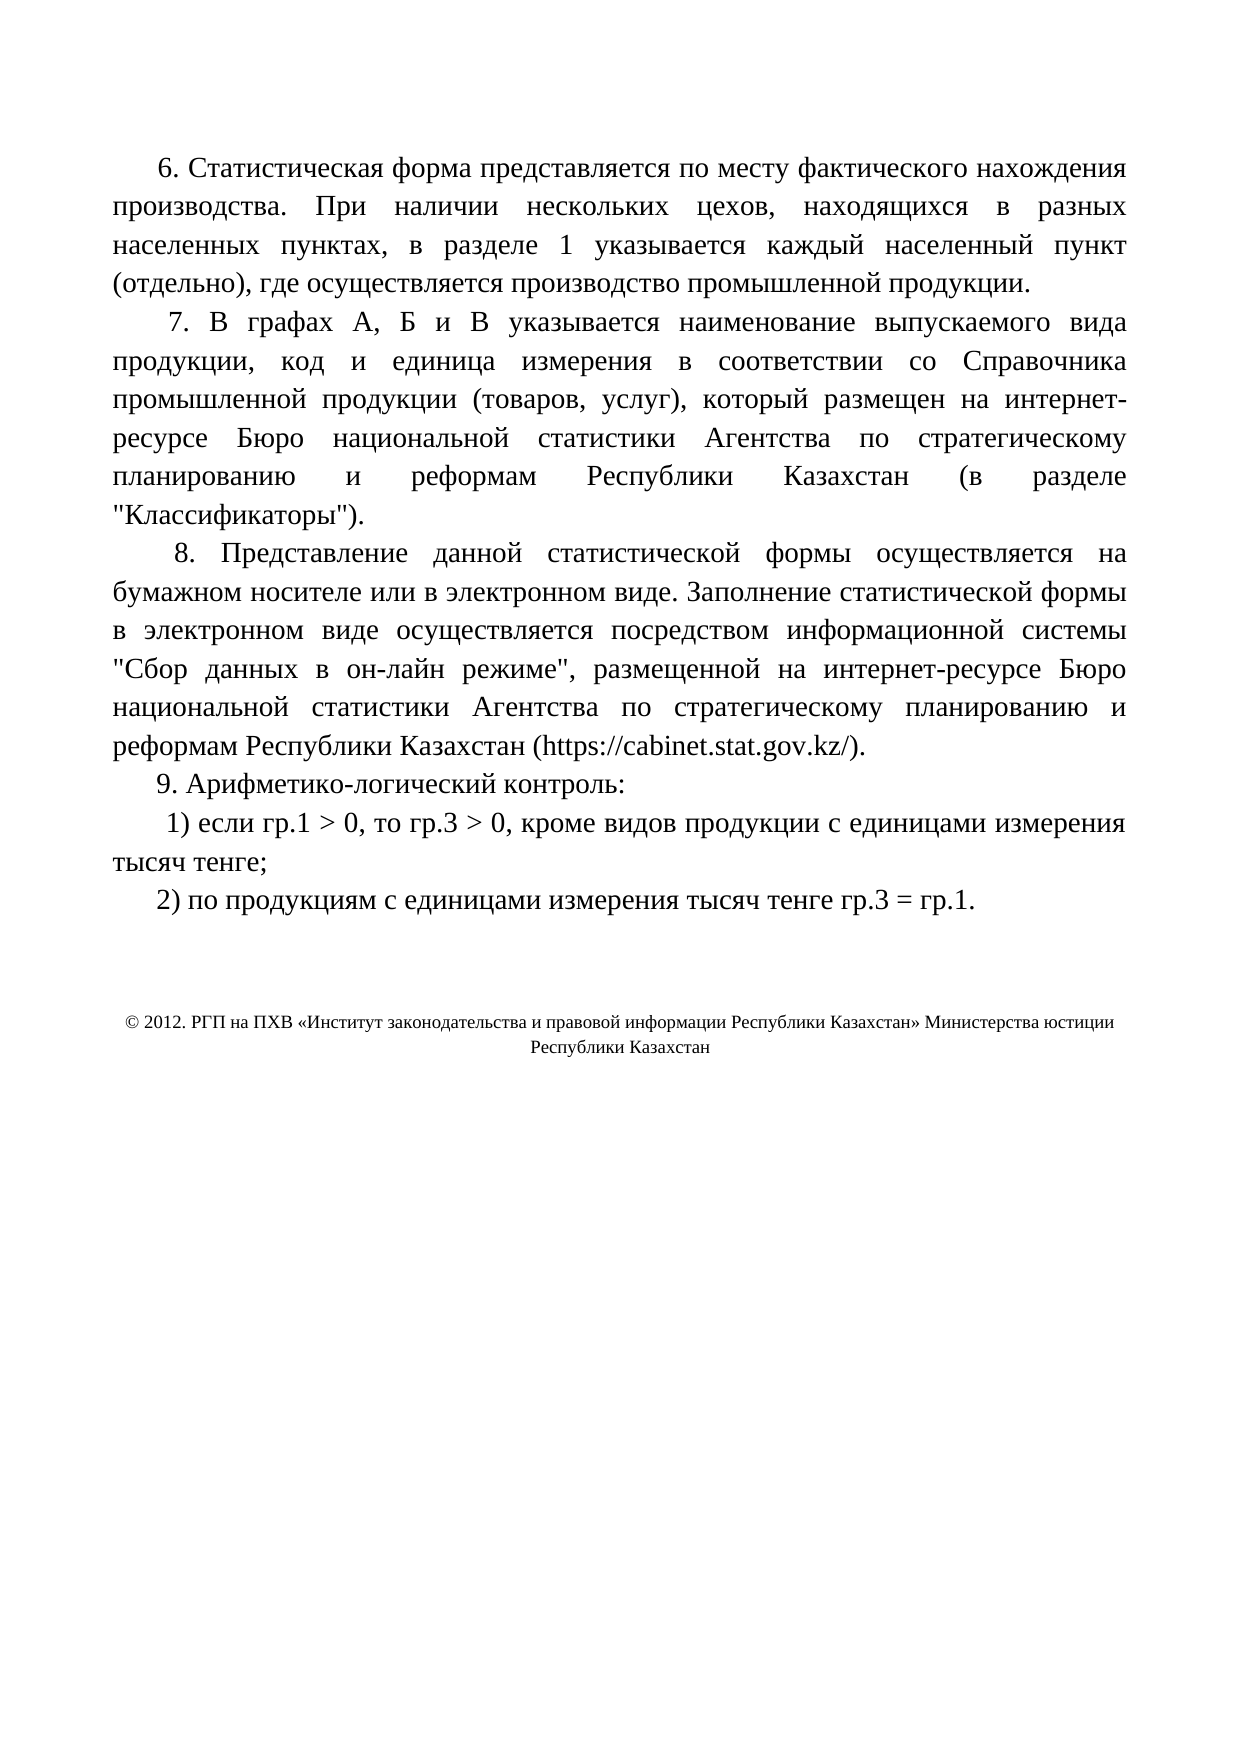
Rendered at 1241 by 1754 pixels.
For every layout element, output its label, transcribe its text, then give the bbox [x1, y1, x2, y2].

text 7. В графах А, Б и В указывается наименование выпускаемого вида продукции, код и единица измерения в соответствии со Справочника промышленной продукции (товаров, услуг), который размещен на интернет-ресурсе Бюро национальной статистики Агентства по стратегическому планированию и реформам Республики Казахстан (в разделе "Классификаторы"). [112, 304, 1128, 530]
text 8. Представление данной статистической формы осуществляется на бумажном носителе или в электронном виде. Заполнение статистической формы в электронном виде осуществляется посредством информационной системы "Сбор данных в он-лайн режиме", размещенной на интернет-ресурсе Бюро национальной статистики Агентства по стратегическому планированию и реформам Республики Казахстан (https://cabinet.stat.gov.kz/). [112, 535, 1128, 762]
text 6. Статистическая форма представляется по месту фактического нахождения производства. При наличии нескольких цехов, находящихся в разных населенных пунктах, в разделе 1 указывается каждый населенный пункт (отдельно), где осуществляется производство промышленной продукции. [112, 150, 1128, 299]
text © 2012. РГП на ПХВ «Институт законодательства и правовой информации Республики Казахстан» Министерства юстиции Республики Казахстан [112, 1011, 1128, 1058]
text 1) если гр.1 > 0, то гр.3 > 0, кроме видов продукции с единицами измерения тысяч тенге; [112, 805, 1128, 877]
text 9. Арифметико-логический контроль: [112, 767, 1128, 800]
text 2) по продукциям с единицами измерения тысяч тенге гр.3 = гр.1. [112, 882, 1128, 916]
